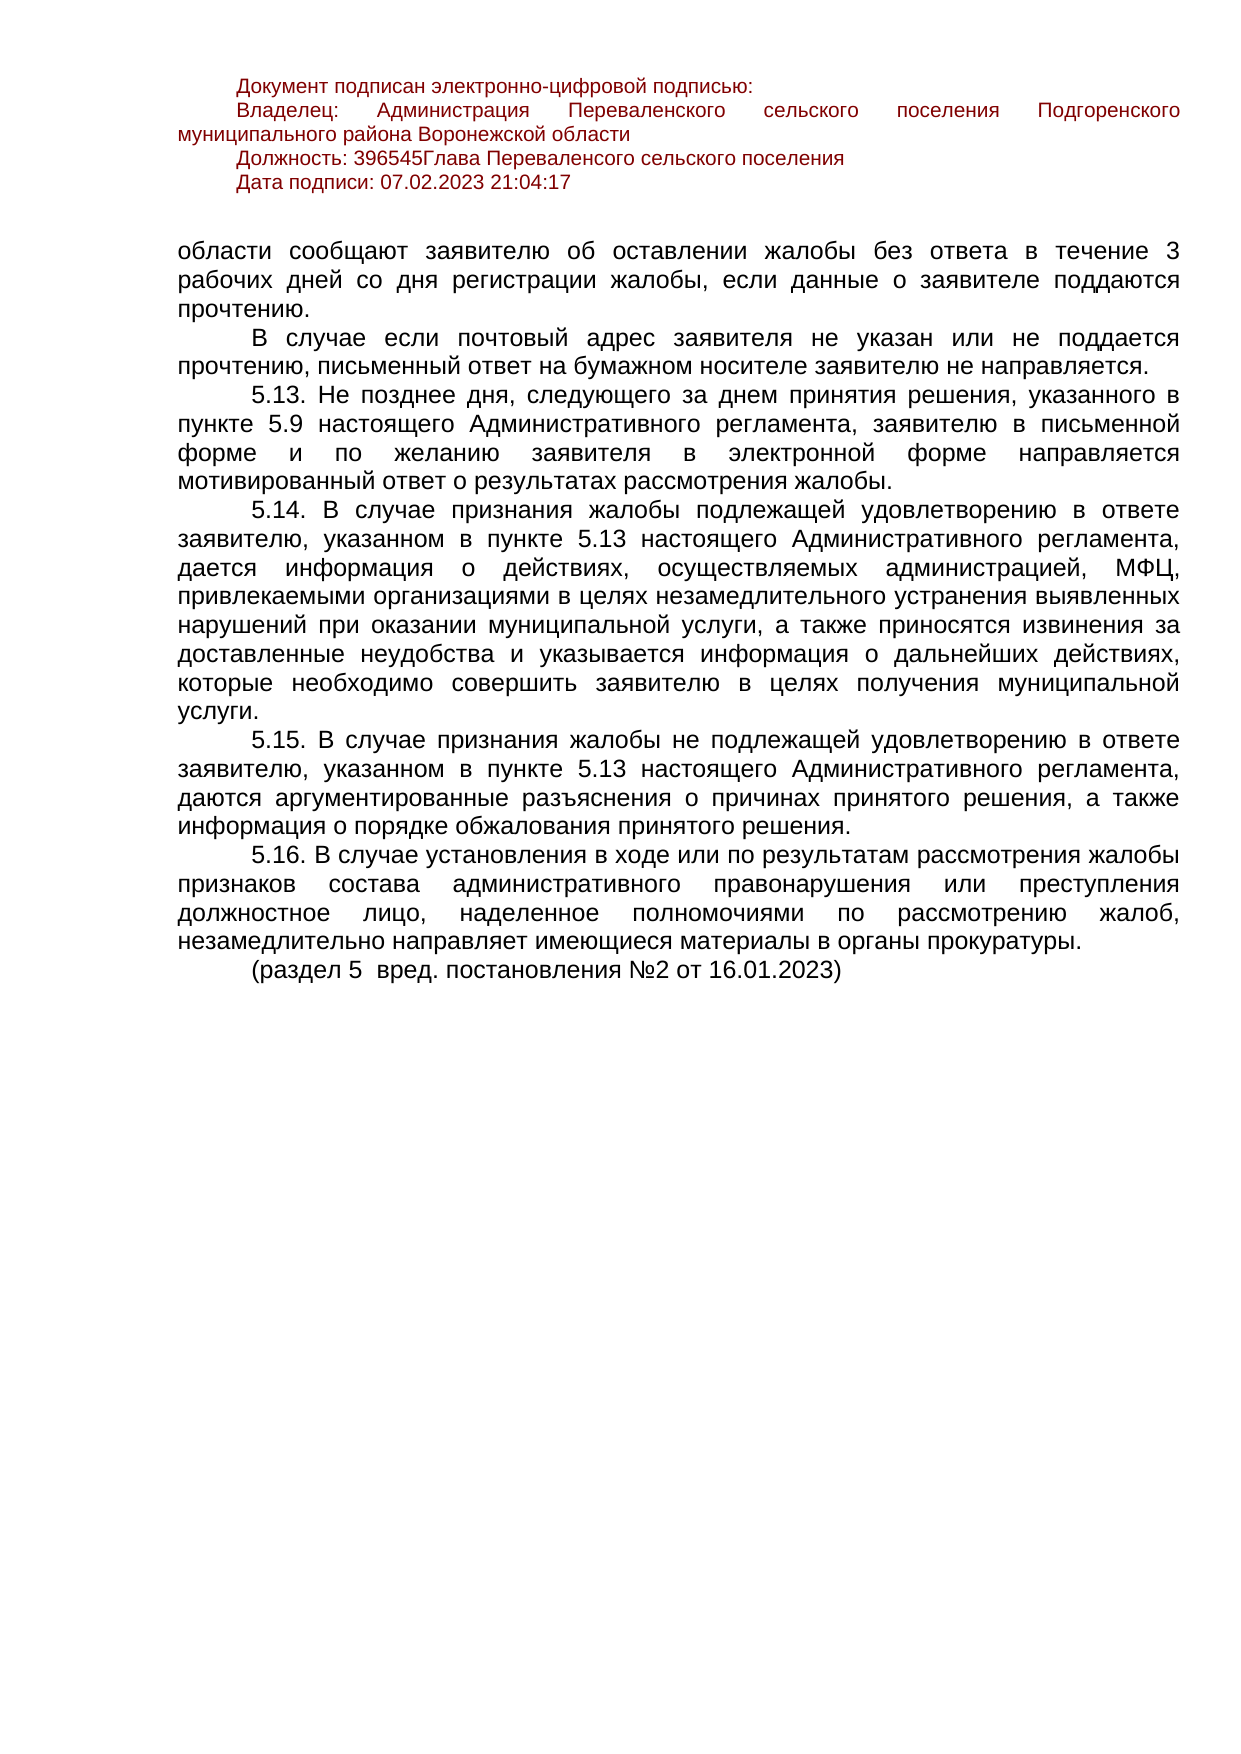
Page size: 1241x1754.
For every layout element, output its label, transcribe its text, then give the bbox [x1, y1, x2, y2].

text В случае если почтовый адрес заявителя не указан или не поддается прочтению, письменный ответ на бумажном носителе заявителю не направляется. [177, 322, 1181, 380]
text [177, 236, 1181, 322]
text (раздел 5 вред. постановления №2 от 16.01.2023) [177, 955, 1181, 984]
text 5.16. В случае установления в ходе или по результатам рассмотрения жалобы признаков состава административного правонарушения или преступления должностное лицо, наделенное полномочиями по рассмотрению жалоб, незамедлительно направляет имеющиеся материалы в органы прокуратуры. [177, 840, 1181, 955]
text 5.13. Не позднее дня, следующего за днем принятия решения, указанного в пункте 5.9 настоящего Административного регламента, заявителю в письменной форме и по желанию заявителя в электронной форме направляется мотивированный ответ о результатах рассмотрения жалобы. [177, 380, 1181, 495]
text 5.15. В случае признания жалобы не подлежащей удовлетворению в ответе заявителю, указанном в пункте 5.13 настоящего Административного регламента, даются аргументированные разъяснения о причинах принятого решения, а также информация о порядке обжалования принятого решения. [177, 725, 1181, 840]
text 5.14. В случае признания жалобы подлежащей удовлетворению в ответе заявителю, указанном в пункте 5.13 настоящего Административного регламента, дается информация о действиях, осуществляемых администрацией, МФЦ, привлекаемыми организациями в целях незамедлительного устранения выявленных нарушений при оказании муниципальной услуги, а также приносятся извинения за доставленные неудобства и указывается информация о дальнейших действиях, которые необходимо совершить заявителю в целях получения муниципальной услуги. [177, 495, 1181, 725]
